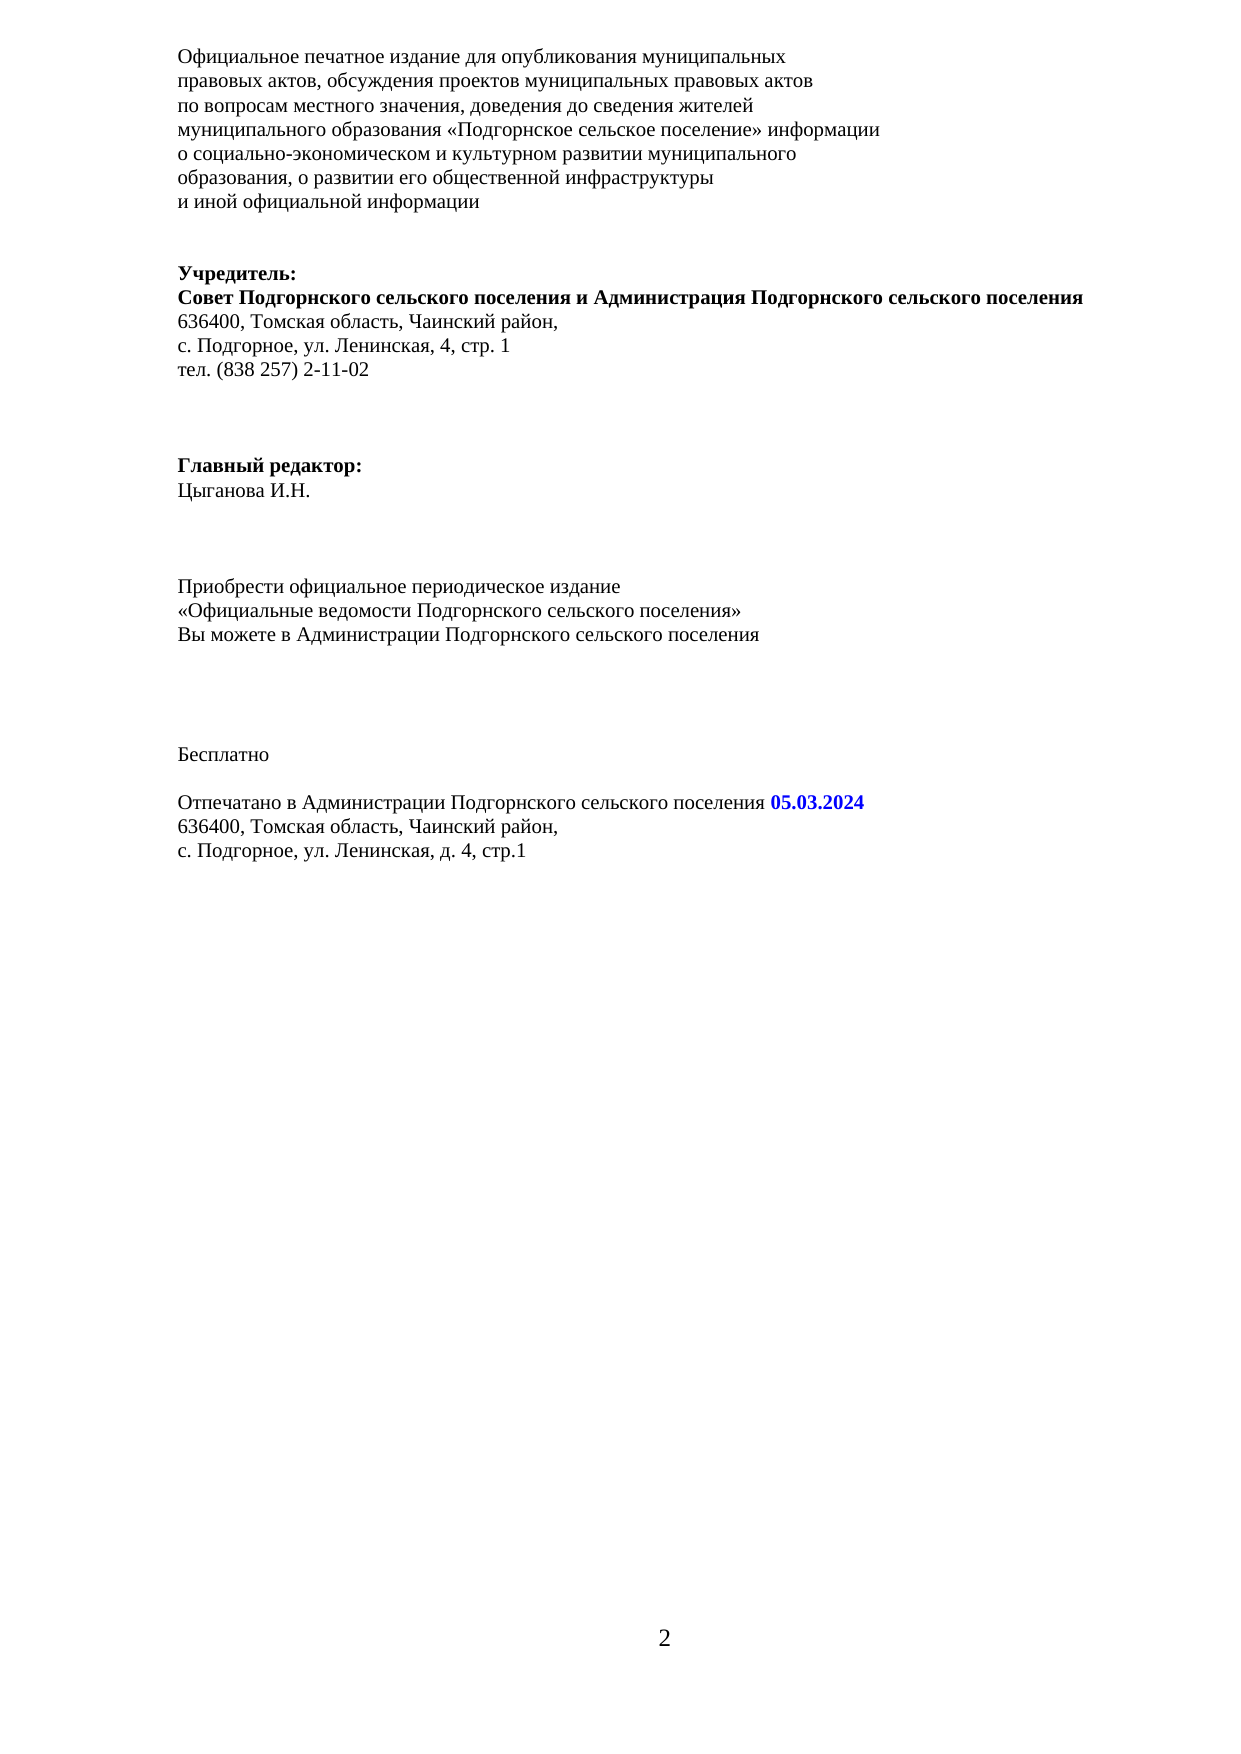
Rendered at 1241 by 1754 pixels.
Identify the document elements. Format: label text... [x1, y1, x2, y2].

text Вы можете в Администрации Подгорнского сельского поселения [177, 622, 1152, 646]
text Официальное печатное издание для опубликования муниципальных [177, 44, 1152, 68]
text и иной официальной информации [177, 189, 1152, 213]
text образования, о развитии его общественной инфраструктуры [177, 165, 1152, 189]
text Приобрести официальное периодическое издание [177, 574, 1152, 598]
text по вопросам местного значения, доведения до сведения жителей [177, 92, 1152, 117]
text о социально-экономическом и культурном развитии муниципального [177, 141, 1152, 165]
text Совет Подгорнского сельского поселения и Администрация Подгорнского сельского поселения [177, 285, 1152, 309]
text тел. (838 257) 2-11-02 [177, 357, 1152, 381]
text Цыганова И.Н. [177, 477, 1152, 502]
text «Официальные ведомости Подгорнского сельского поселения» [177, 598, 1152, 622]
text Отпечатано в Администрации Подгорнского сельского поселения 05.03.2024 [177, 790, 1152, 814]
text Учредитель: [177, 261, 1152, 285]
text Бесплатно [177, 742, 1152, 766]
text 636400, Томская область, Чаинский район, [177, 814, 1152, 838]
text муниципального образования «Подгорнское сельское поселение» информации [177, 117, 1152, 141]
text правовых актов, обсуждения проектов муниципальных правовых актов [177, 68, 1152, 92]
text Главный редактор: [177, 453, 1152, 477]
text с. Подгорное, ул. Ленинская, д. 4, стр.1 [177, 838, 1152, 862]
text с. Подгорное, ул. Ленинская, 4, стр. 1 [177, 333, 1152, 357]
text 636400, Томская область, Чаинский район, [177, 309, 1152, 333]
